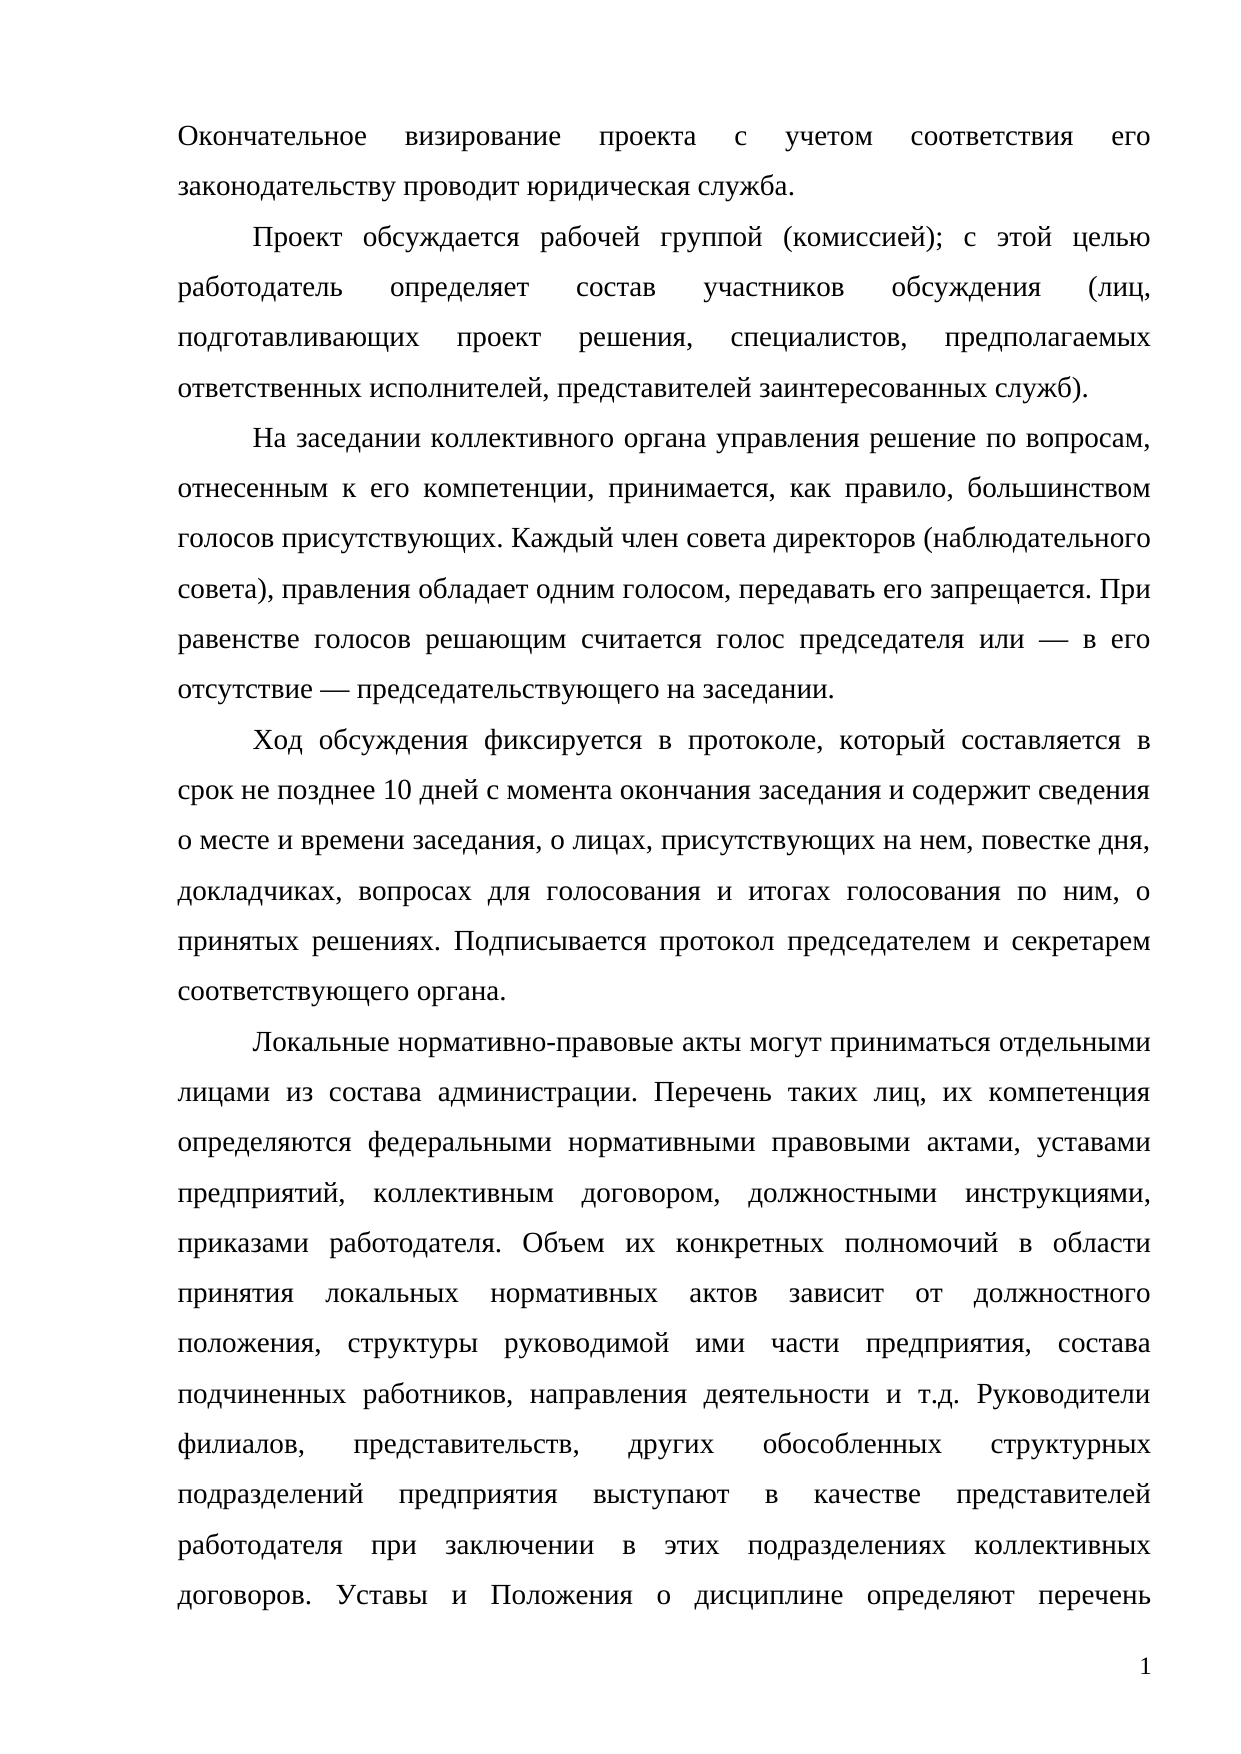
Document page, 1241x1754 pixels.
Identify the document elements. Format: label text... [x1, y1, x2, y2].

text Проект обсуждается рабочей группой (комиссией); с этой целью работодатель определяет состав участников обсуждения (лиц, подготавливающих проект решения, специалистов, предполагаемых ответственных исполнителей, представителей заинтересованных служб). [177, 219, 1152, 403]
text Ход обсуждения фиксируется в протоколе, который составляется в срок не позднее 10 дней с момента окончания заседания и содержит сведения о месте и времени заседания, о лицах, присутствующих на нем, повестке дня, докладчиках, вопросах для голосования и итогах голосования по ним, о принятых решениях. Подписывается протокол председателем и секретарем соответствующего органа. [177, 722, 1152, 1007]
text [177, 1024, 1152, 1611]
text На заседании коллективного органа управления решение по вопросам, отнесенным к его компетенции, принимается, как правило, большинством голосов присутствующих. Каждый член совета директоров (наблюдательного совета), правления обладает одним голосом, передавать его запрещается. При равенстве голосов решающим считается голос председателя или — в его отсутствие — председательствующего на заседании. [177, 420, 1152, 705]
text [177, 118, 1152, 202]
